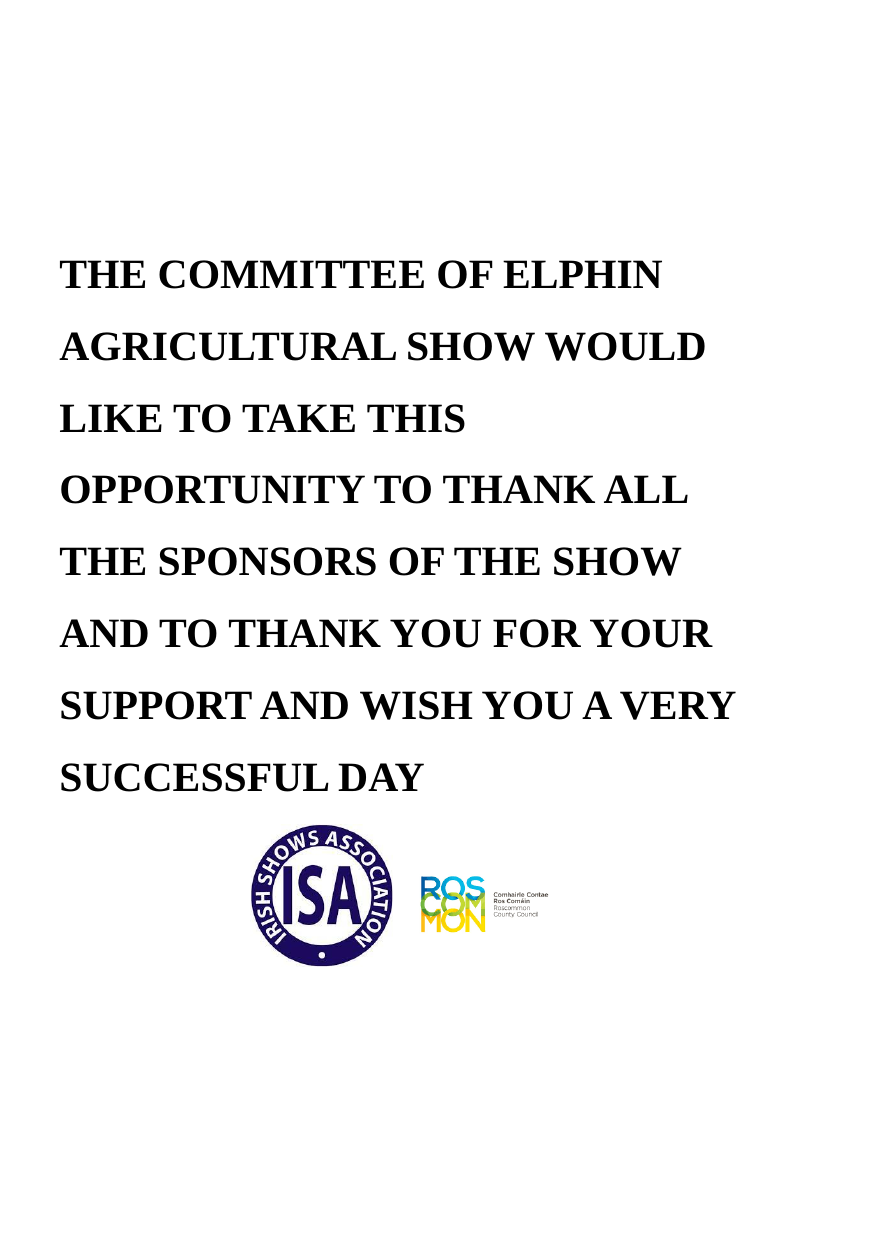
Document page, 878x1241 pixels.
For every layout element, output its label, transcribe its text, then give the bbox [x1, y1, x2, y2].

text THE COMMITTEE OF ELPHIN AGRICULTURAL SHOW WOULD LIKE TO TAKE THIS OPPORTUNITY TO THANK ALL THE SPONSORS OF THE SHOW AND TO THANK YOU FOR YOUR SUPPORT AND WISH YOU A VERY SUCCESSFUL DAY [59, 249, 759, 800]
picture [250, 824, 568, 967]
